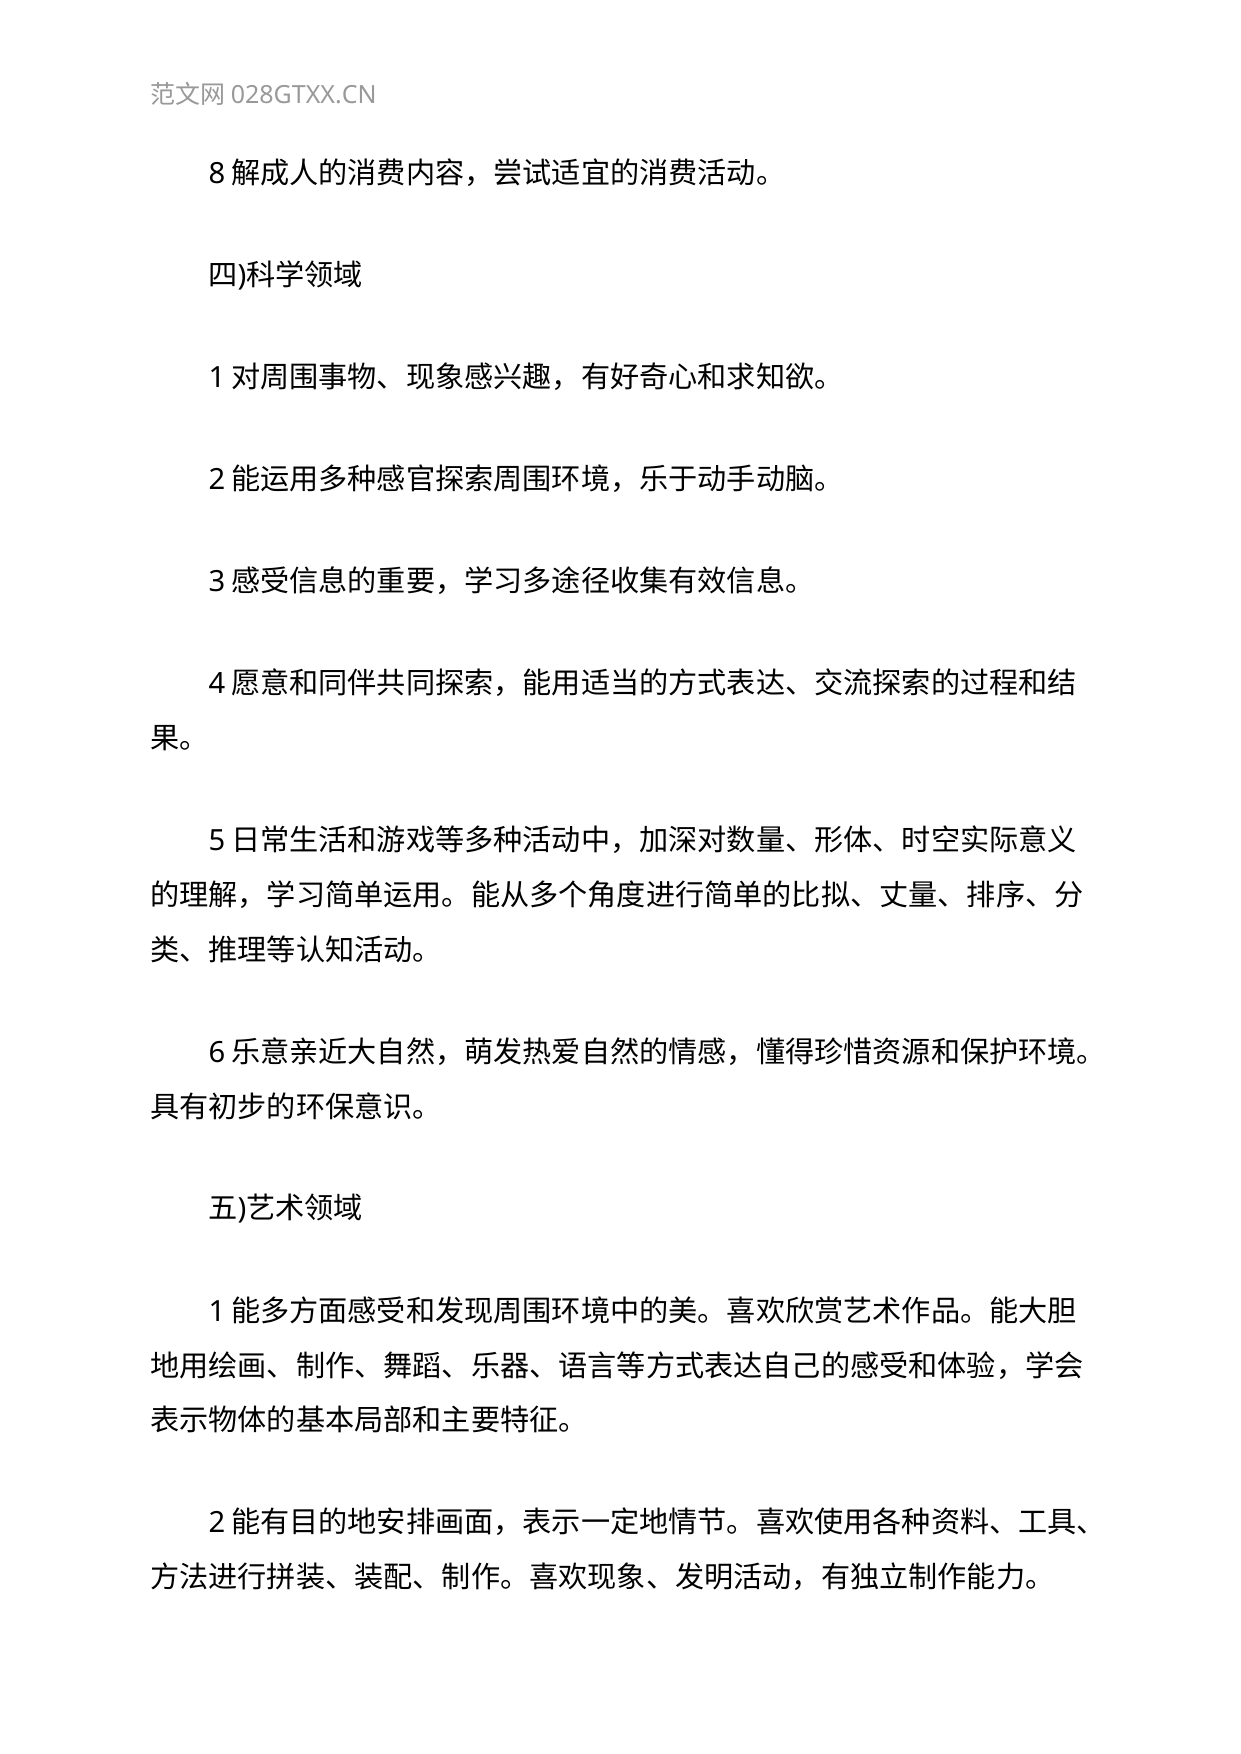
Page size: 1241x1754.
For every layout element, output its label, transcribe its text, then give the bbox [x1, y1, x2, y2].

text 8解成人的消费内容，尝试适宜的消费活动。 [150, 150, 1090, 192]
text 2能有目的地安排画面，表示一定地情节。喜欢使用各种资料、工具、方法进行拼装、装配、制作。喜欢现象、发明活动，有独立制作能力。 [150, 1499, 1090, 1596]
text 五)艺术领域 [150, 1185, 1090, 1227]
text 四)科学领域 [150, 252, 1090, 294]
text 1能多方面感受和发现周围环境中的美。喜欢欣赏艺术作品。能大胆地用绘画、制作、舞蹈、乐器、语言等方式表达自己的感受和体验，学会表示物体的基本局部和主要特征。 [150, 1287, 1090, 1439]
text 4愿意和同伴共同探索，能用适当的方式表达、交流探索的过程和结果。 [150, 660, 1090, 757]
text 1对周围事物、现象感兴趣，有好奇心和求知欲。 [150, 354, 1090, 396]
text 5日常生活和游戏等多种活动中，加深对数量、形体、时空实际意义的理解，学习简单运用。能从多个角度进行简单的比拟、丈量、排序、分类、推理等认知活动。 [150, 817, 1090, 969]
text 6乐意亲近大自然，萌发热爱自然的情感，懂得珍惜资源和保护环境。具有初步的环保意识。 [150, 1028, 1090, 1126]
text 3感受信息的重要，学习多途径收集有效信息。 [150, 558, 1090, 600]
text 2能运用多种感官探索周围环境，乐于动手动脑。 [150, 456, 1090, 498]
